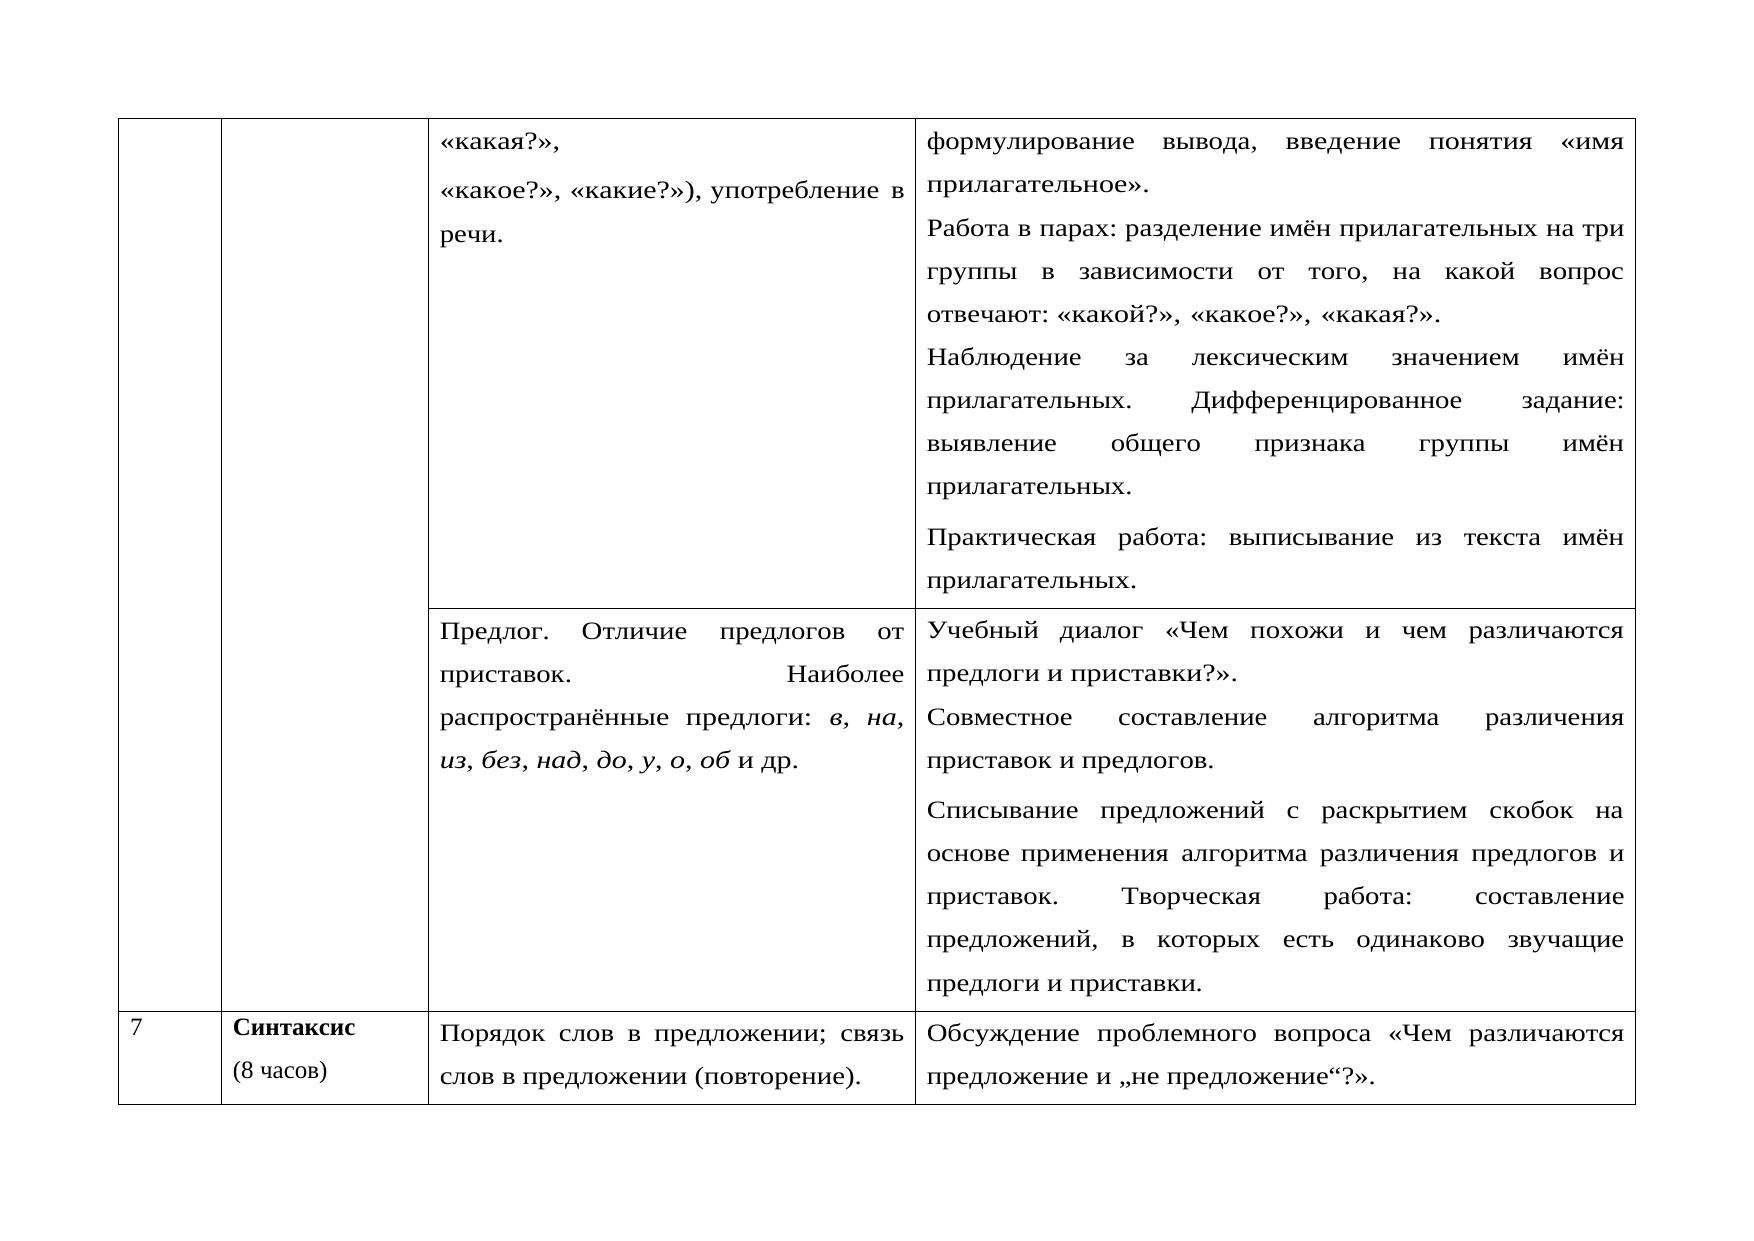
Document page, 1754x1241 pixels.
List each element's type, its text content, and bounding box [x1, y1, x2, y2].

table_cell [429, 1012, 915, 1104]
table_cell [429, 119, 915, 608]
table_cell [916, 119, 1635, 608]
table_cell Учебный диалог «Чем похожи и чем различаются предлоги и приставки?». Совместное составление алгоритма различения приставок и предлогов. Списывание предложений с раскрытием скобок на основе применения алгоритма различения предлогов и приставок. Творческая работа: составление предложений, в которых есть одинаково звучащие предлоги и приставки. [916, 609, 1635, 1011]
table_cell 7 [119, 1012, 221, 1104]
table_cell Синтаксис (8 часов) [222, 1012, 428, 1104]
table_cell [916, 1012, 1635, 1104]
table_cell Предлог. Отличие предлогов от приставок. Наиболее распространённые предлоги: в, на, из, без, над, до, у, о, об и др. [429, 609, 915, 1011]
